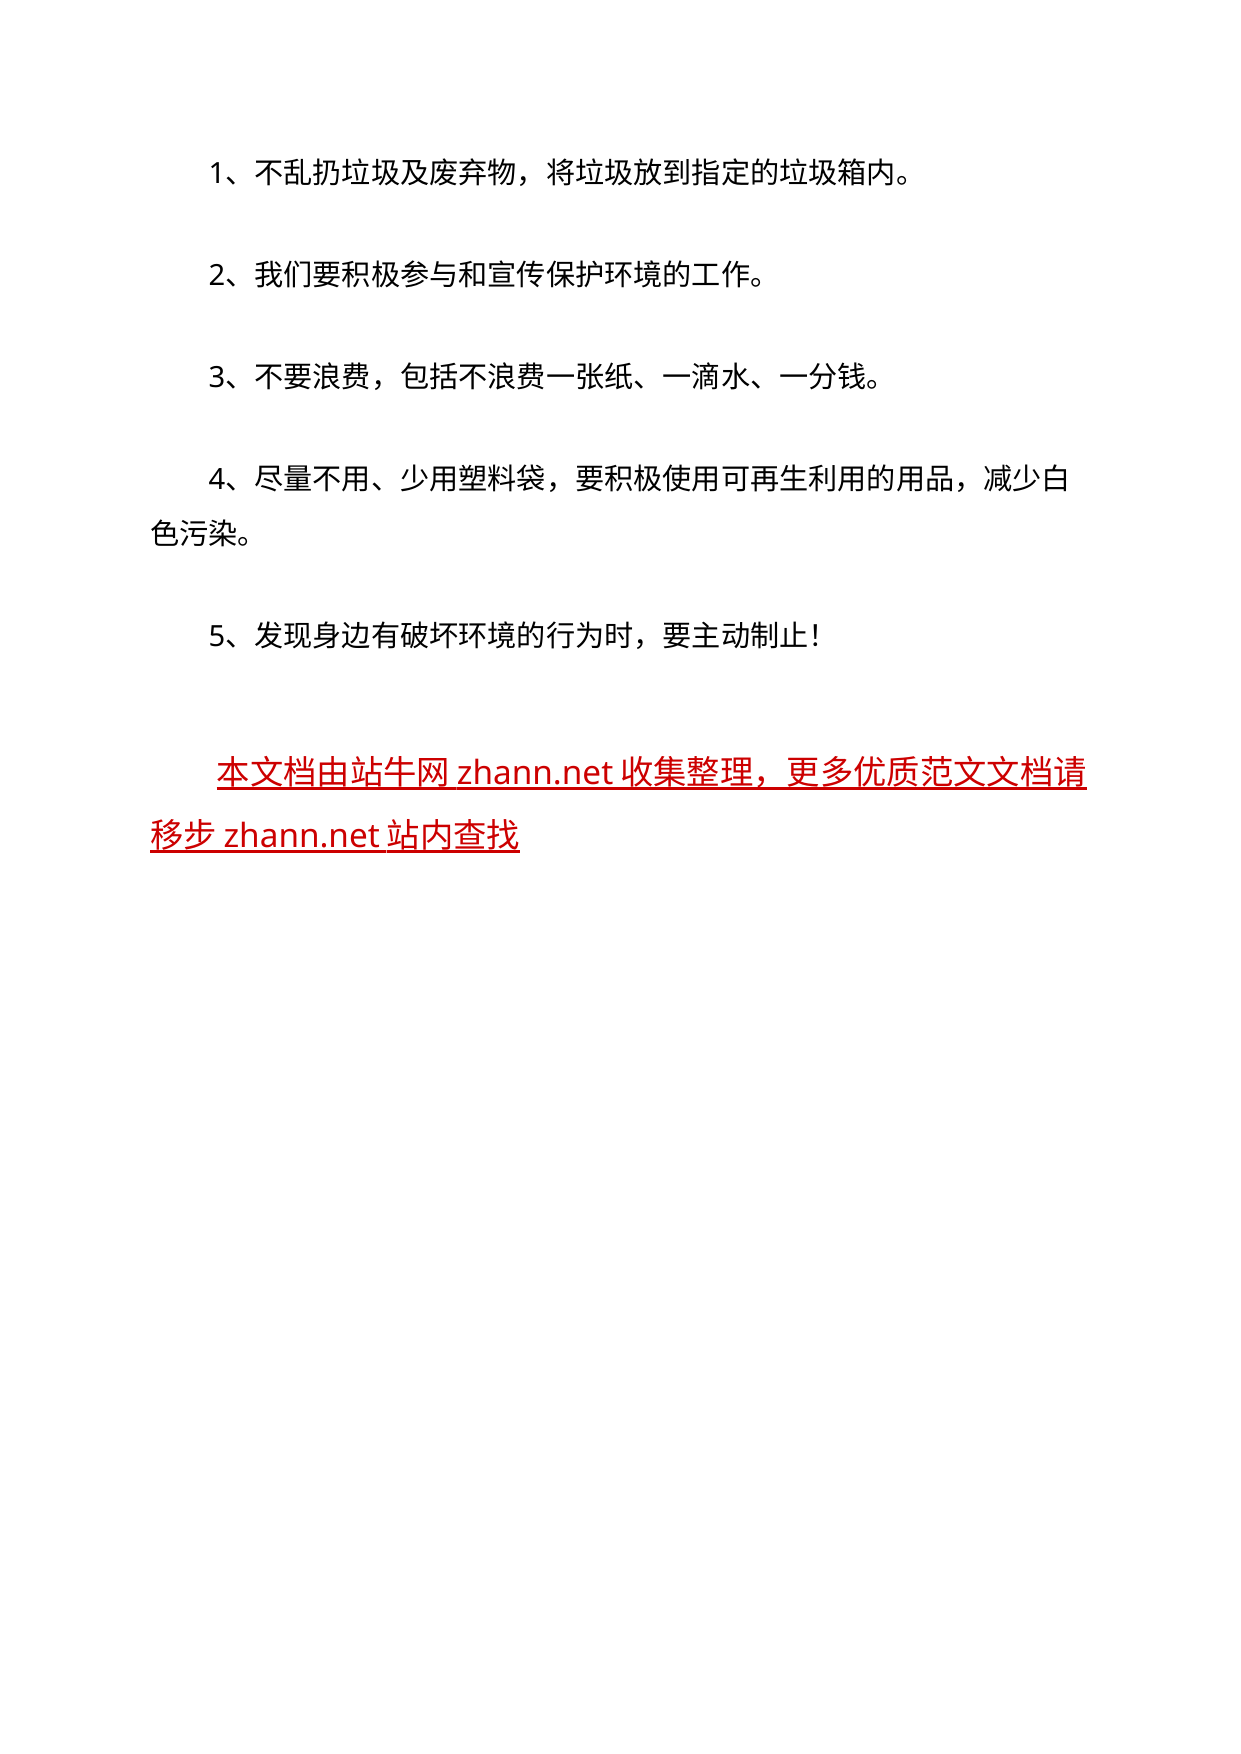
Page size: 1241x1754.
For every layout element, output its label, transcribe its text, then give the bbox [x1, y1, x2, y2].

text 2、我们要积极参与和宣传保护环境的工作。 [150, 252, 1090, 294]
text 5、发现身边有破坏环境的行为时，要主动制止！ [150, 613, 1090, 655]
text 4、尽量不用、少用塑料袋，要积极使用可再生利用的用品，减少白色污染。 [150, 456, 1090, 553]
text 3、不要浪费，包括不浪费一张纸、一滴水、一分钱。 [150, 354, 1090, 396]
text 本文档由站牛网zhann.net收集整理，更多优质范文文档请移步zhann.net站内查找 [150, 746, 1090, 857]
text 1、不乱扔垃圾及废弃物，将垃圾放到指定的垃圾箱内。 [150, 150, 1090, 192]
